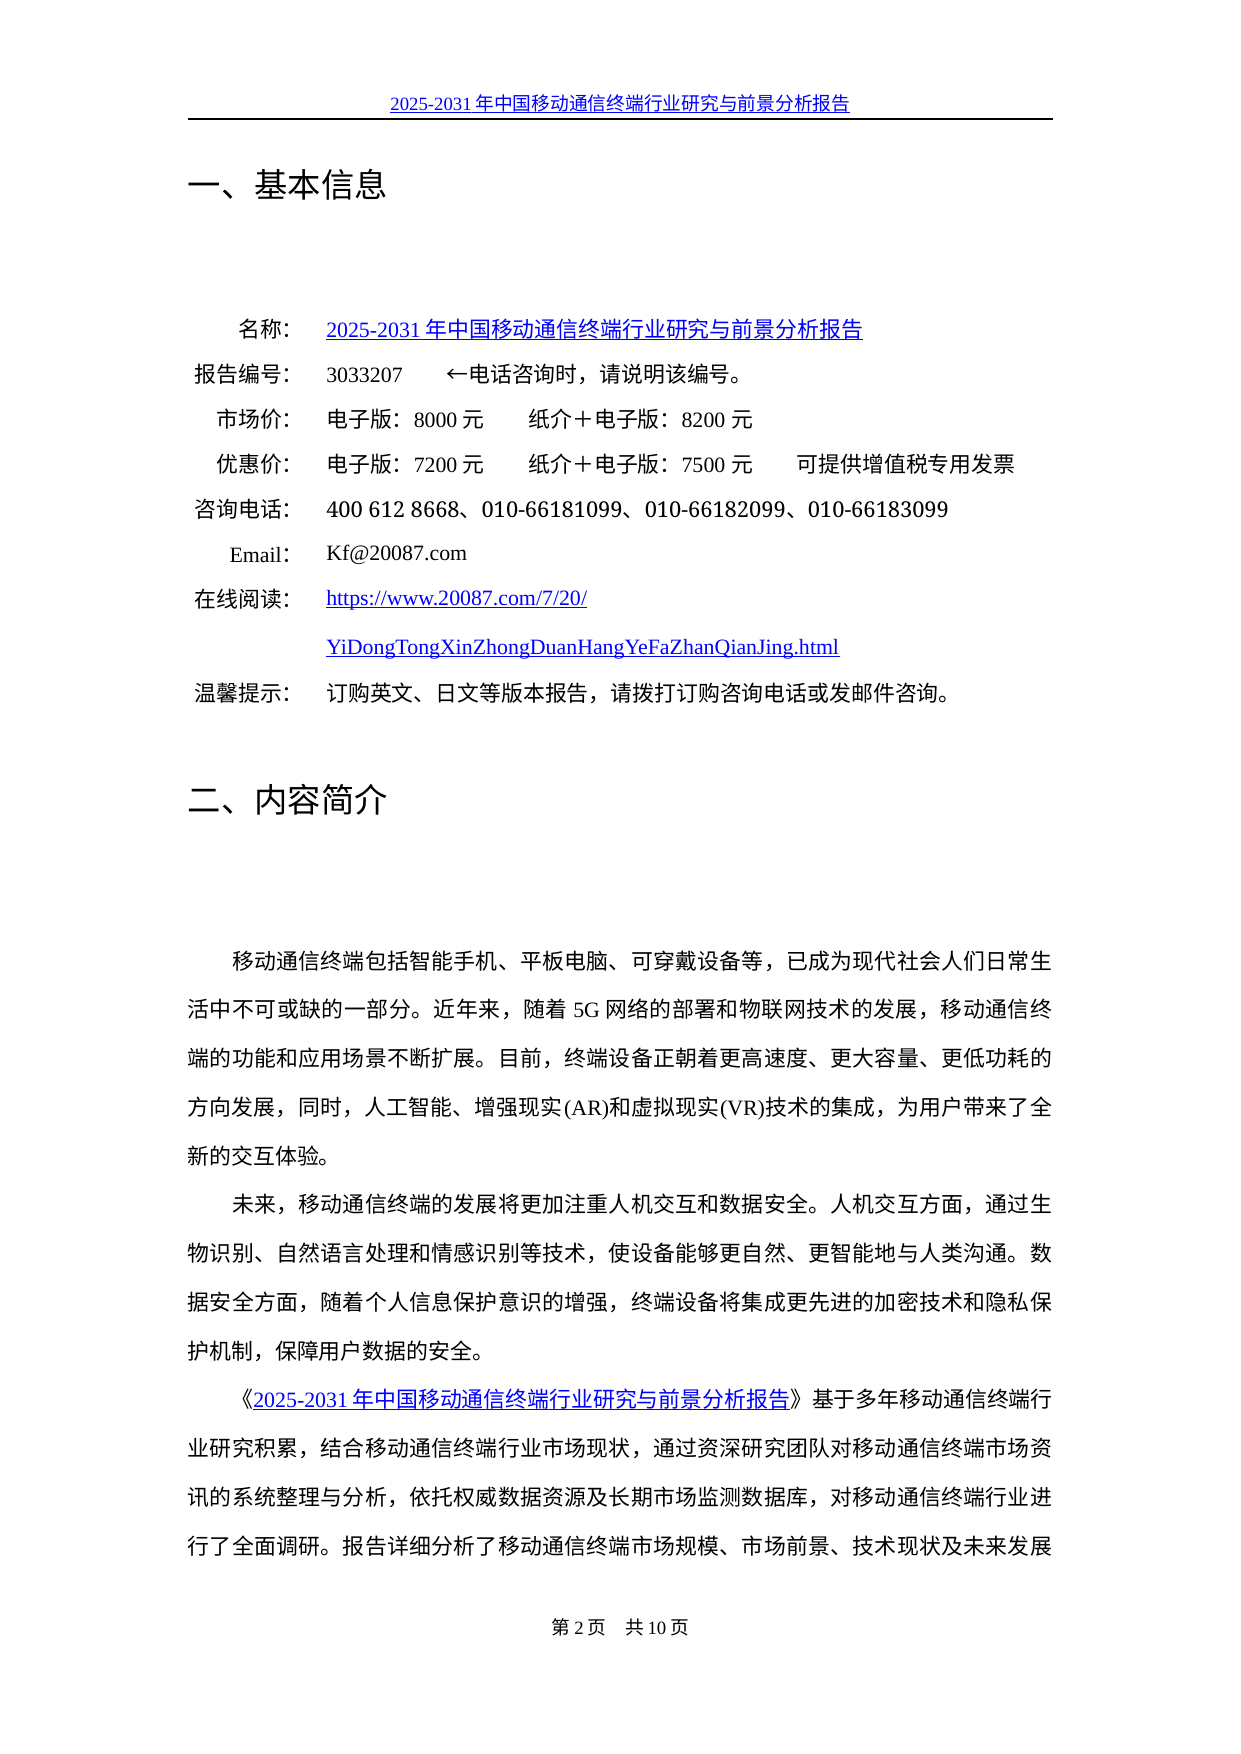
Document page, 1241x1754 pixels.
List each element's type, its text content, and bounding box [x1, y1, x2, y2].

table_cell 3033207 ←电话咨询时，请说明该编号。 [315, 357, 1073, 402]
table_cell 优惠价： [167, 447, 315, 492]
table_cell 在线阅读： [167, 582, 315, 675]
title 一、基本信息 [187, 150, 1053, 215]
table_cell 咨询电话： [167, 492, 315, 537]
table_cell 订购英文、日文等版本报告，请拨打订购咨询电话或发邮件咨询。 [315, 675, 1073, 720]
table_cell Email： [167, 537, 315, 582]
table_cell Kf@20087.com [315, 537, 1073, 582]
table_cell 电子版：8000 元 纸介＋电子版：8200 元 [315, 402, 1073, 447]
table_header 2025-2031年中国移动通信终端行业研究与前景分析报告 [315, 312, 1073, 357]
table_cell 市场价： [167, 402, 315, 447]
table_cell [315, 582, 1073, 675]
table_cell 温馨提示： [167, 675, 315, 720]
table_cell 电子版：7200 元 纸介＋电子版：7500 元 可提供增值税专用发票 [315, 447, 1073, 492]
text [187, 943, 1053, 1561]
table_cell 400 612 8668、010-66181099、010-66182099、010-66183099 [315, 492, 1073, 537]
table_header 名称： [167, 312, 315, 357]
table_cell 报告编号： [167, 357, 315, 402]
title 二、内容简介 [187, 766, 1053, 831]
